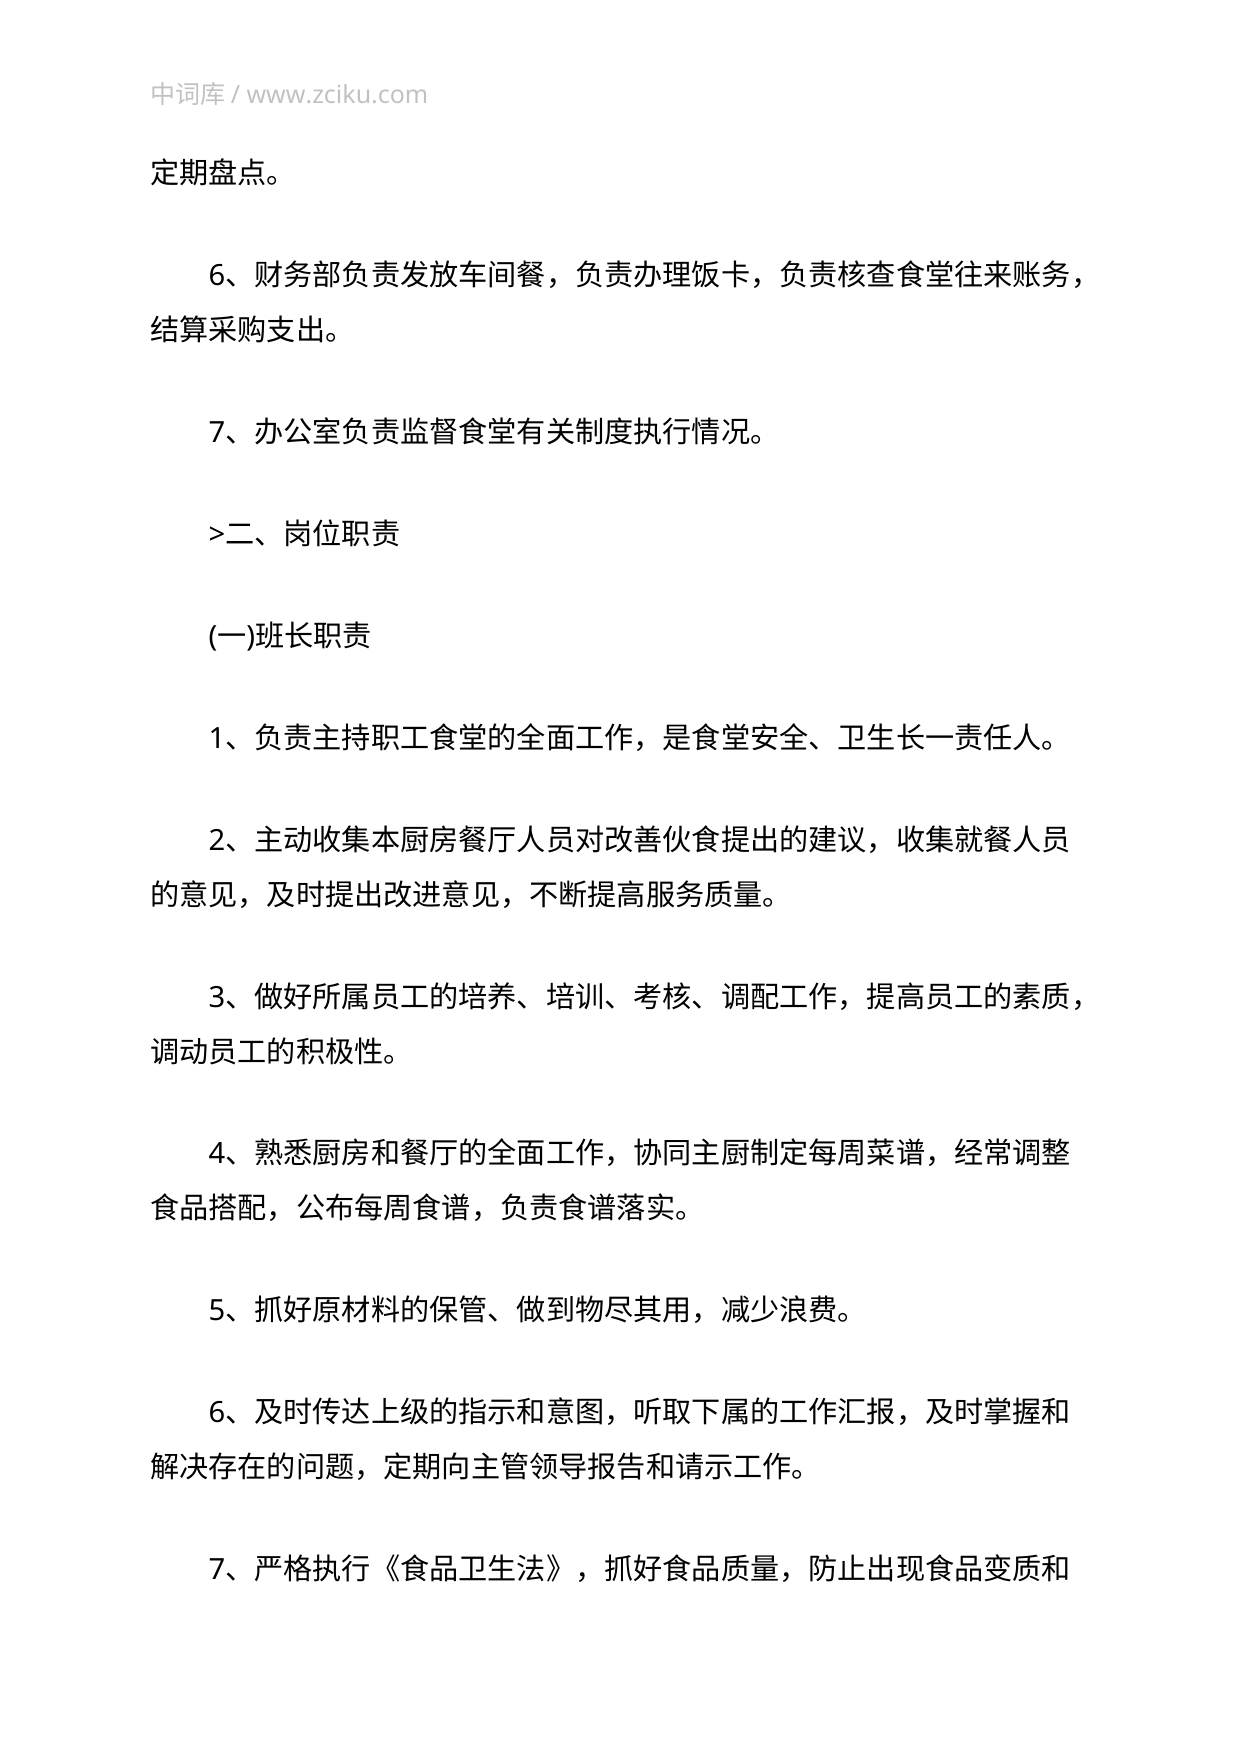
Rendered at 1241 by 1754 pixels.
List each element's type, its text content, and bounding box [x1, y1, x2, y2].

text 2、主动收集本厨房餐厅人员对改善伙食提出的建议，收集就餐人员的意见，及时提出改进意见，不断提高服务质量。 [150, 816, 1090, 914]
text (一)班长职责 [150, 612, 1090, 655]
text 4、熟悉厨房和餐厅的全面工作，协同主厨制定每周菜谱，经常调整食品搭配，公布每周食谱，负责食谱落实。 [150, 1130, 1090, 1227]
text >二、岗位职责 [150, 511, 1090, 553]
text 5、抓好原材料的保管、做到物尽其用，减少浪费。 [150, 1287, 1090, 1329]
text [150, 150, 1090, 192]
text 1、负责主持职工食堂的全面工作，是食堂安全、卫生长一责任人。 [150, 714, 1090, 757]
text 6、及时传达上级的指示和意图，听取下属的工作汇报，及时掌握和解决存在的问题，定期向主管领导报告和请示工作。 [150, 1389, 1090, 1486]
text 6、财务部负责发放车间餐，负责办理饭卡，负责核查食堂往来账务，结算采购支出。 [150, 252, 1090, 349]
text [150, 1546, 1090, 1588]
text 7、办公室负责监督食堂有关制度执行情况。 [150, 408, 1090, 451]
text 3、做好所属员工的培养、培训、考核、调配工作，提高员工的素质，调动员工的积极性。 [150, 973, 1090, 1071]
